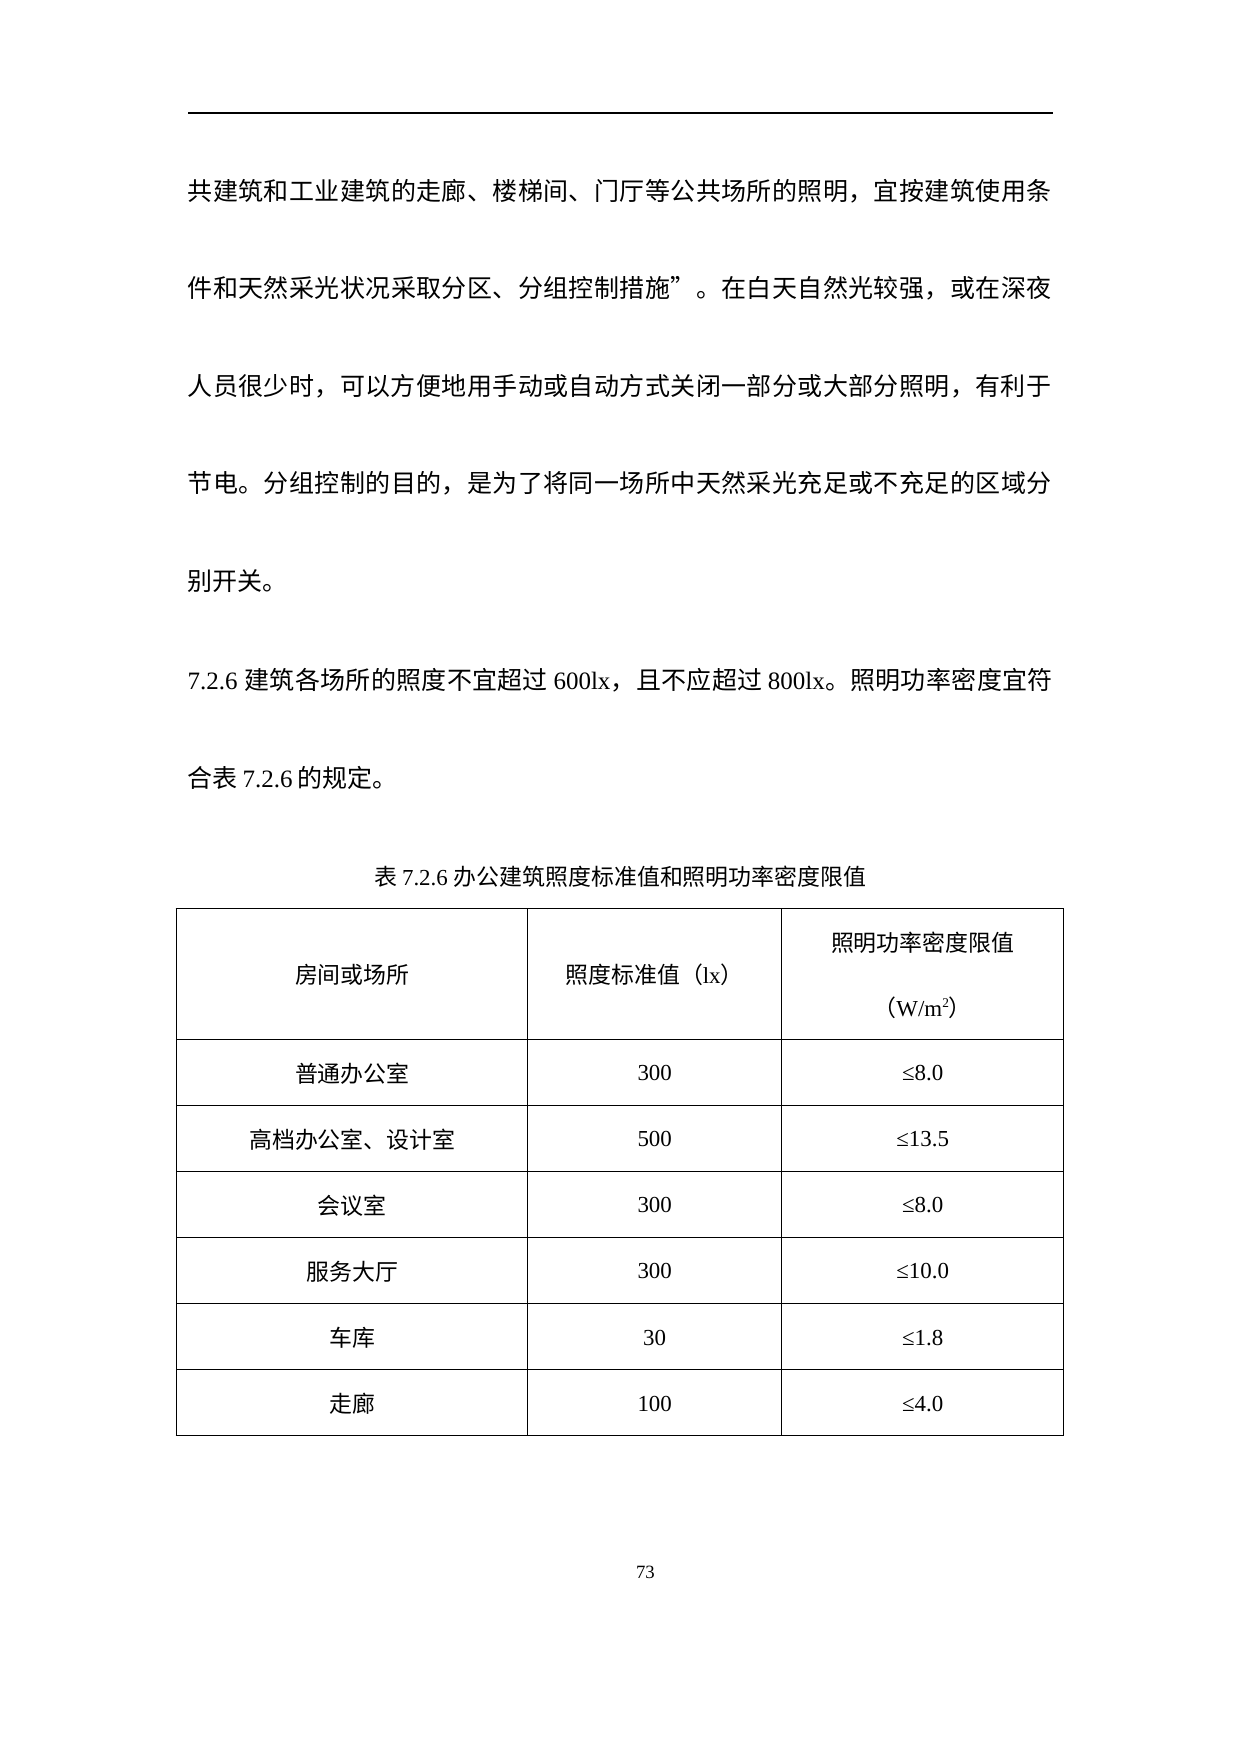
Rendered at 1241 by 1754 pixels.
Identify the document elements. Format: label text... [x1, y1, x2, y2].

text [187, 157, 1053, 612]
table_cell 会议室 [177, 1172, 527, 1237]
table_cell 500 [528, 1106, 781, 1171]
table_cell 300 [528, 1238, 781, 1303]
table_header 照度标准值（lx） [528, 909, 781, 1039]
table_cell 高档办公室、设计室 [177, 1106, 527, 1171]
table_cell 服务大厅 [177, 1238, 527, 1303]
table_cell 300 [528, 1172, 781, 1237]
text 7.2.6 建筑各场所的照度不宜超过600lx，且不应超过800lx。照明功率密度宜符合表7.2.6的规定。 [187, 646, 1053, 809]
text 表7.2.6 办公建筑照度标准值和照明功率密度限值 [187, 843, 1053, 908]
table_cell 100 [528, 1370, 781, 1435]
table_cell ≤4.0 [782, 1370, 1063, 1435]
table_cell ≤8.0 [782, 1172, 1063, 1237]
table_cell ≤8.0 [782, 1040, 1063, 1105]
table_cell 30 [528, 1304, 781, 1369]
table_cell ≤13.5 [782, 1106, 1063, 1171]
table_header 房间或场所 [177, 909, 527, 1039]
table_cell 车库 [177, 1304, 527, 1369]
table_cell 300 [528, 1040, 781, 1105]
table_header 照明功率密度限值（W/m2） [782, 909, 1063, 1039]
table_cell 走廊 [177, 1370, 527, 1435]
table_cell 普通办公室 [177, 1040, 527, 1105]
table_cell ≤10.0 [782, 1238, 1063, 1303]
table_cell ≤1.8 [782, 1304, 1063, 1369]
